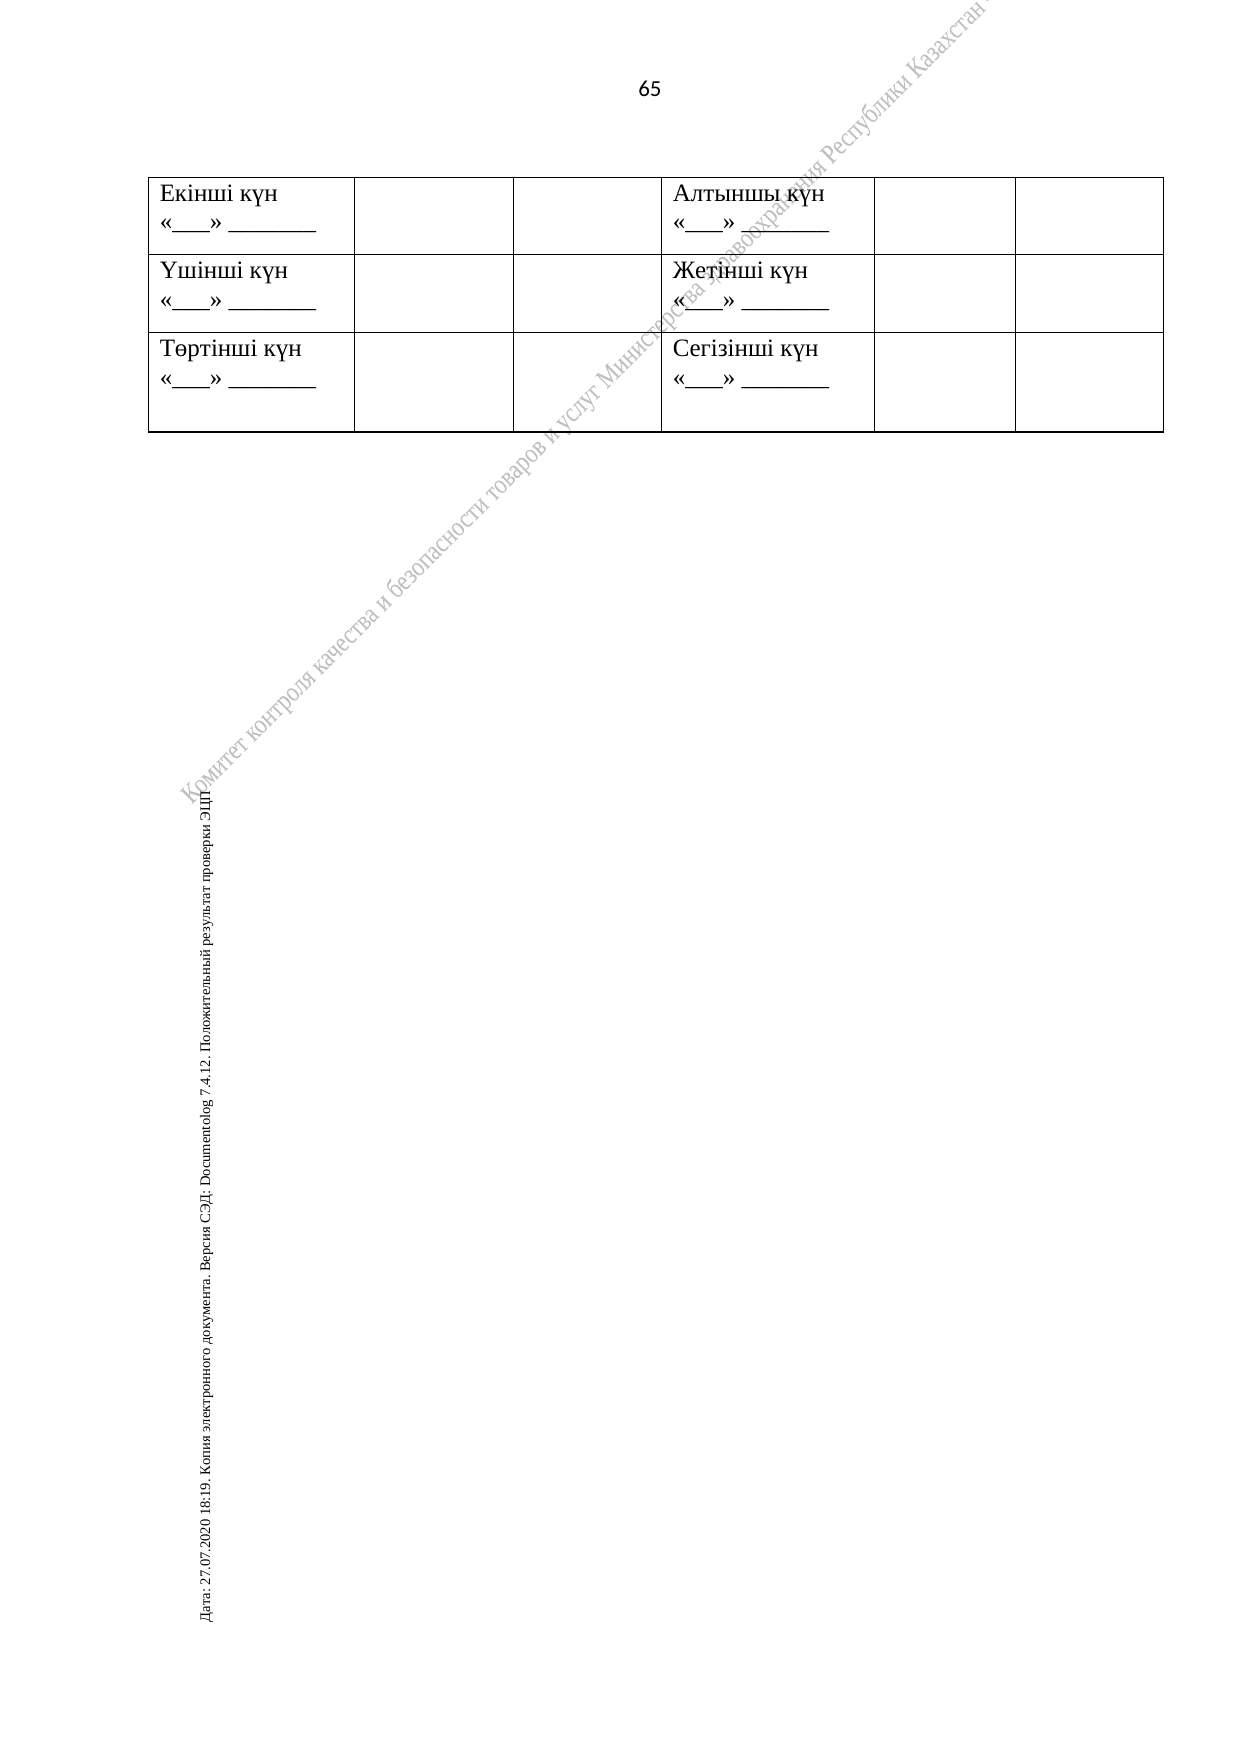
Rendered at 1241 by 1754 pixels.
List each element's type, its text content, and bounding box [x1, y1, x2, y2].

table_cell [514, 255, 661, 332]
table_cell [875, 178, 1015, 254]
table_cell Үшінші күн «___» _______ [149, 255, 354, 332]
table_cell [1016, 255, 1163, 332]
table_cell [1016, 178, 1163, 254]
table_cell [355, 333, 513, 431]
table_cell Сегізінші күн «___» _______ [662, 333, 874, 431]
table_cell Жетінші күн «___» _______ [662, 255, 874, 332]
table_cell [355, 178, 513, 254]
table_cell [875, 255, 1015, 332]
table_cell [1016, 333, 1163, 431]
table_cell Төртінші күн «___» _______ [149, 333, 354, 431]
table_cell [514, 178, 661, 254]
table_cell [875, 333, 1015, 431]
table_cell [355, 255, 513, 332]
table_cell Екінші күн «___» _______ [149, 178, 354, 254]
table_cell [514, 333, 661, 431]
table_cell Алтыншы күн «___» _______ [662, 178, 874, 254]
